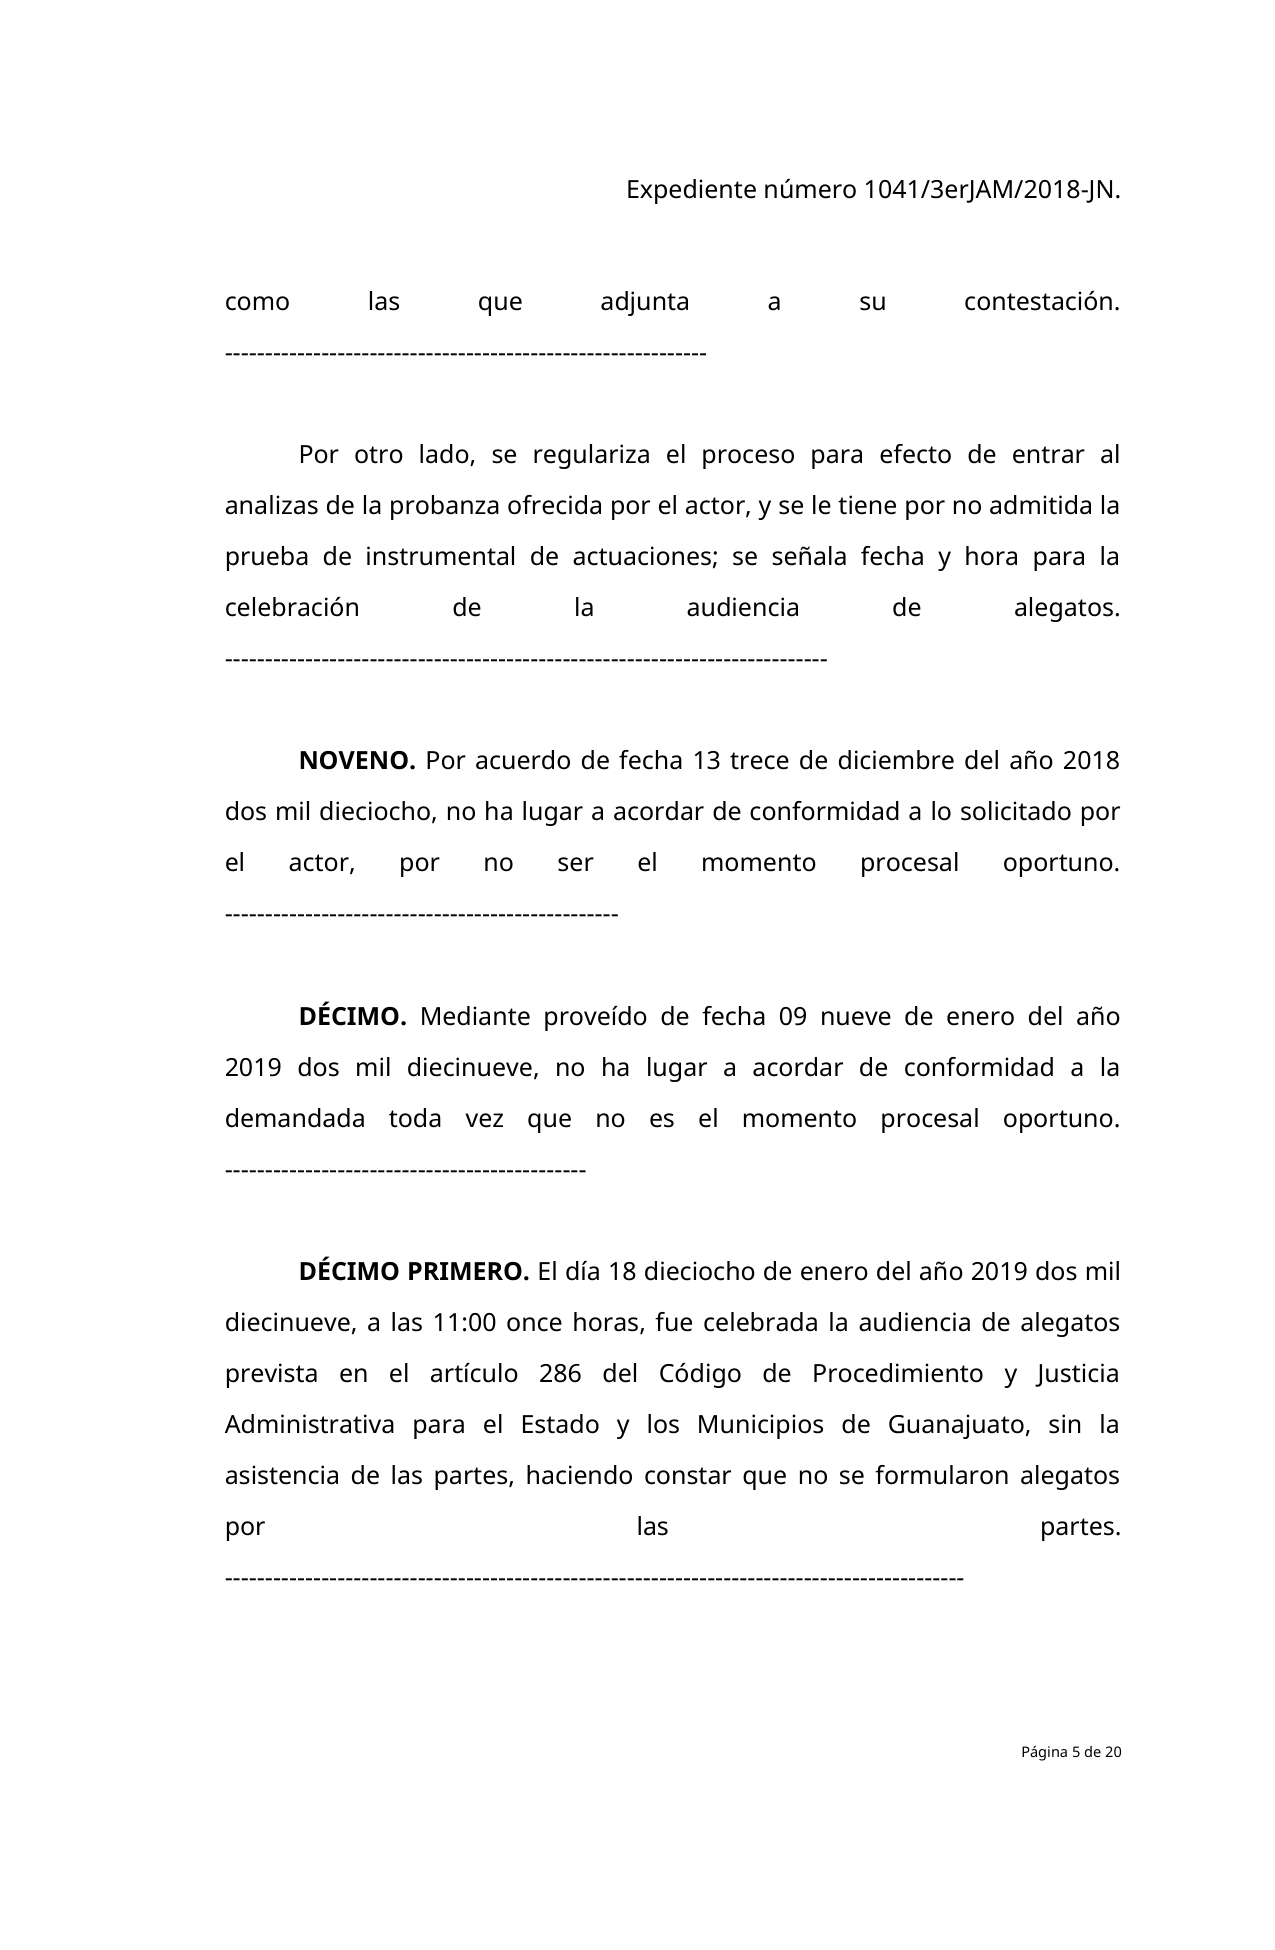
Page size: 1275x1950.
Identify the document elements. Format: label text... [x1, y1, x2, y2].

text DÉCIMO. Mediante proveído de fecha 09 nueve de enero del año 2019 dos mil diecinueve, no ha lugar a acordar de conformidad a la demandada toda vez que no es el momento procesal oportuno. --------------------------------------------- [224, 998, 1121, 1185]
text NOVENO. Por acuerdo de fecha 13 trece de diciembre del año 2018 dos mil dieciocho, no ha lugar a acordar de conformidad a lo solicitado por el actor, por no ser el momento procesal oportuno. ------------------------------------------------- [224, 743, 1121, 930]
text Por otro lado, se regulariza el proceso para efecto de entrar al analizas de la probanza ofrecida por el actor, y se le tiene por no admitida la prueba de instrumental de actuaciones; se señala fecha y hora para la celebración de la audiencia de alegatos. --------------------------------------------------------------------------- [224, 437, 1121, 675]
text DÉCIMO PRIMERO. El día 18 dieciocho de enero del año 2019 dos mil diecinueve, a las 11:00 once horas, fue celebrada la audiencia de alegatos prevista en el artículo 286 del Código de Procedimiento y Justicia Administrativa para el Estado y los Municipios de Guanajuato, sin la asistencia de las partes, haciendo constar que no se formularon alegatos por las partes. -------------------------------------------------------------------------------------------- [224, 1253, 1121, 1594]
